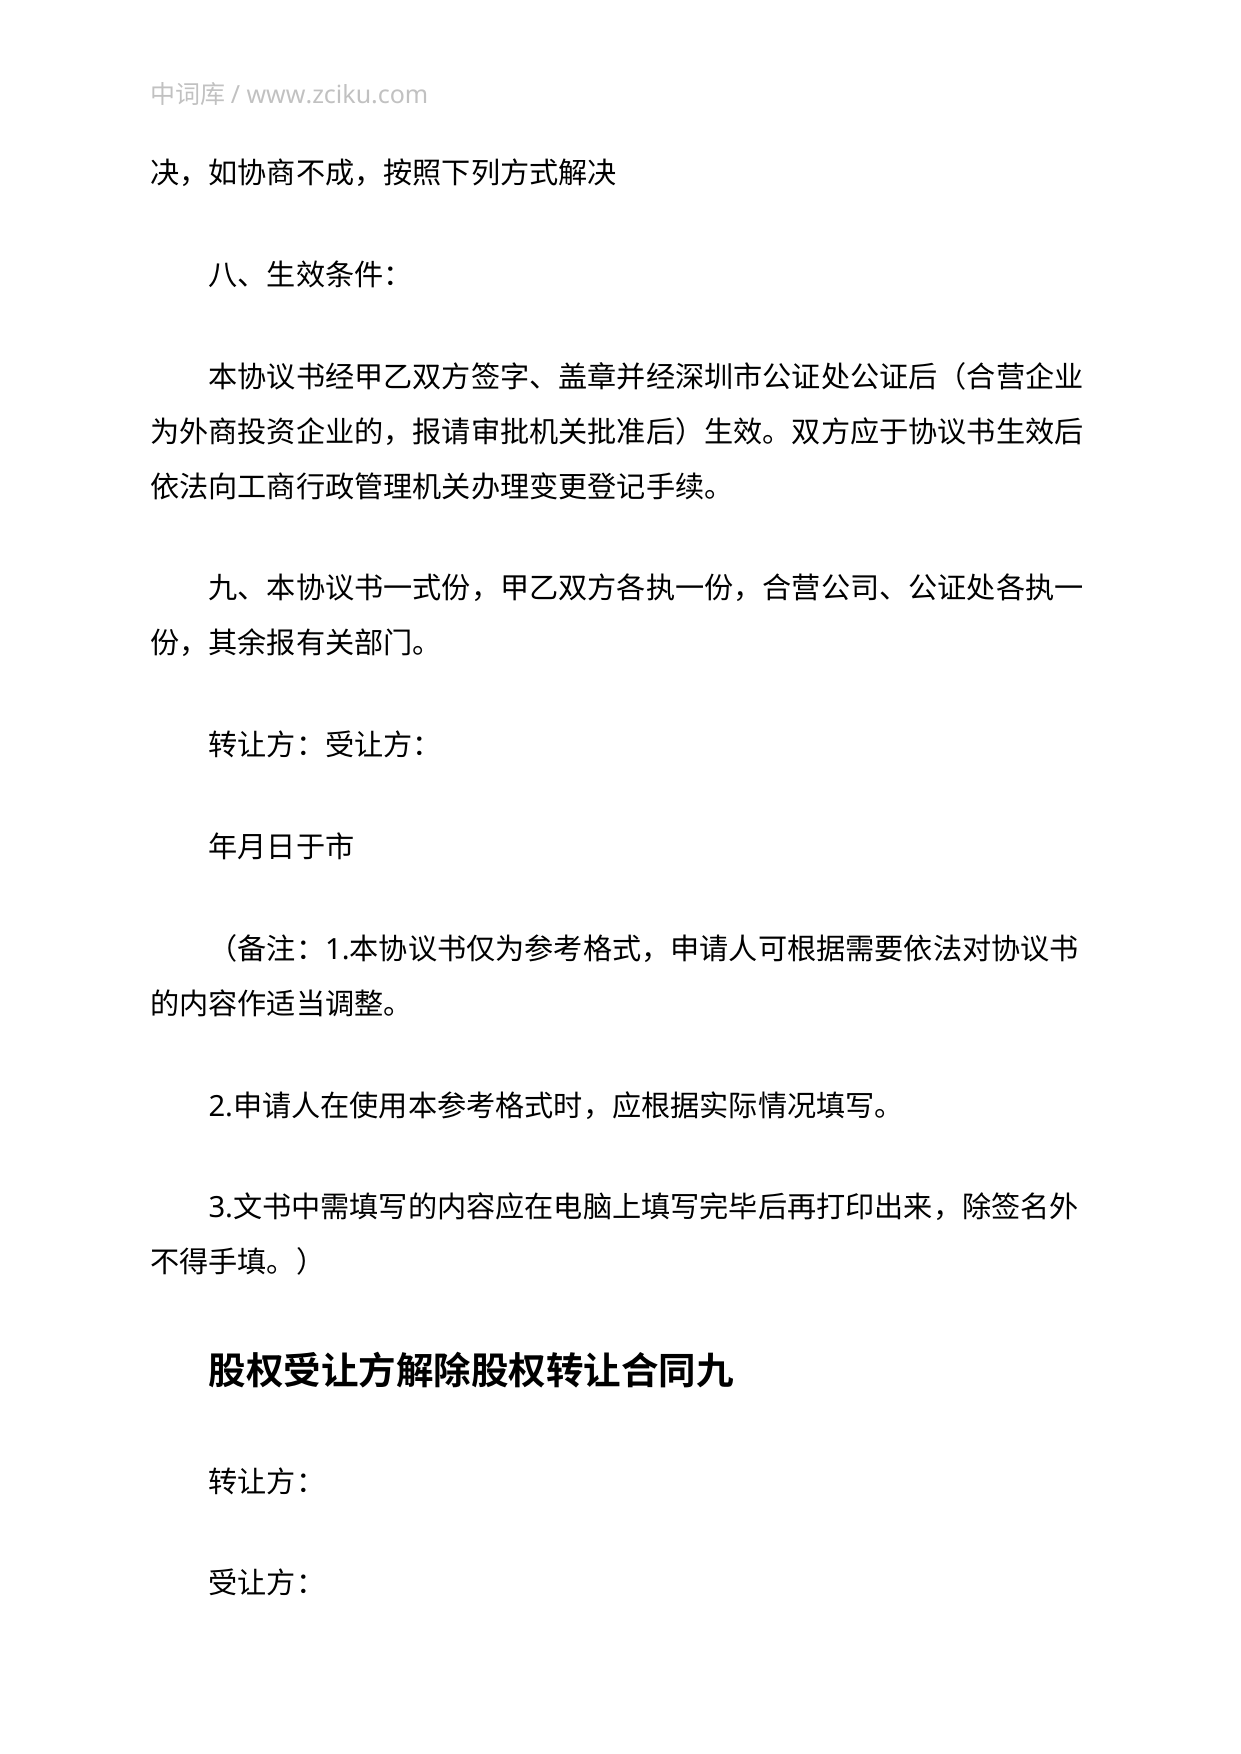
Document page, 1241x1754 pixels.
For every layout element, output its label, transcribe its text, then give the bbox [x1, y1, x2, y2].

text 转让方： [150, 1458, 1090, 1501]
text 八、生效条件： [150, 252, 1090, 294]
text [150, 150, 1090, 192]
text 受让方： [150, 1560, 1090, 1602]
text 本协议书经甲乙双方签字、盖章并经深圳市公证处公证后（合营企业为外商投资企业的，报请审批机关批准后）生效。双方应于协议书生效后依法向工商行政管理机关办理变更登记手续。 [150, 353, 1090, 506]
text 2.申请人在使用本参考格式时，应根据实际情况填写。 [150, 1082, 1090, 1124]
text 3.文书中需填写的内容应在电脑上填写完毕后再打印出来，除签名外不得手填。） [150, 1184, 1090, 1281]
text 九、本协议书一式份，甲乙双方各执一份，合营公司、公证处各执一份，其余报有关部门。 [150, 565, 1090, 662]
text 转让方：受让方： [150, 722, 1090, 764]
text （备注：1.本协议书仅为参考格式，申请人可根据需要依法对协议书的内容作适当调整。 [150, 925, 1090, 1023]
text 股权受让方解除股权转让合同九 [150, 1341, 1090, 1395]
text 年月日于市 [150, 823, 1090, 866]
